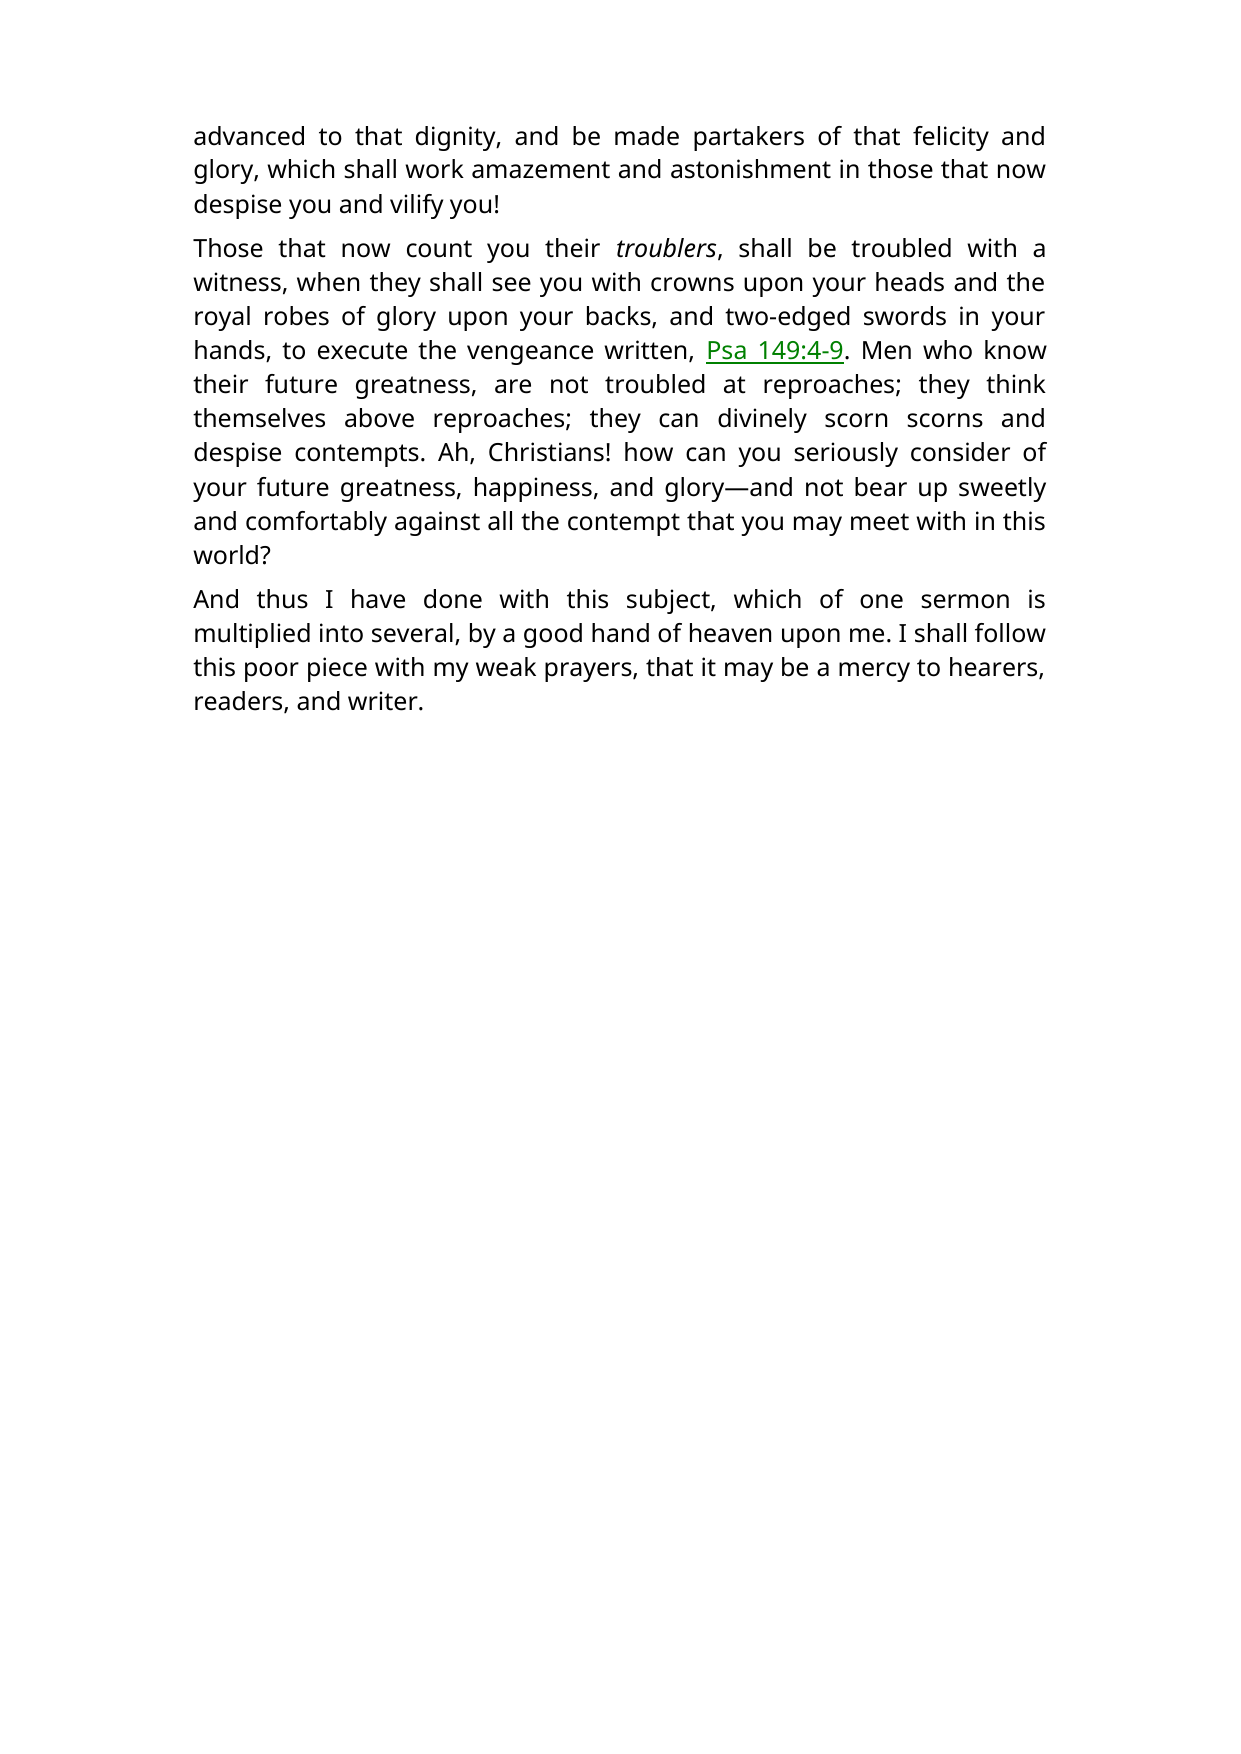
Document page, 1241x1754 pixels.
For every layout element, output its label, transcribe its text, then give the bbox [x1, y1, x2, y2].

text Those that now count you their troublers, shall be troubled with a witness, when they shall see you with crowns upon your heads and the royal robes of glory upon your backs, and two-edged swords in your hands, to execute the vengeance written, Psa 149:4-9. Men who know their future greatness, are not troubled at reproaches; they think themselves above reproaches; they can divinely scorn scorns and despise contempts. Ah, Christians! how can you seriously consider of your future greatness, happiness, and glory—and not bear up sweetly and comfortably against all the contempt that you may meet with in this world? [193, 231, 1047, 571]
text And thus I have done with this subject, which of one sermon is multiplied into several, by a good hand of heaven upon me. I shall follow this poor piece with my weak prayers, that it may be a mercy to hearers, readers, and writer. [193, 582, 1047, 718]
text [193, 118, 1047, 220]
